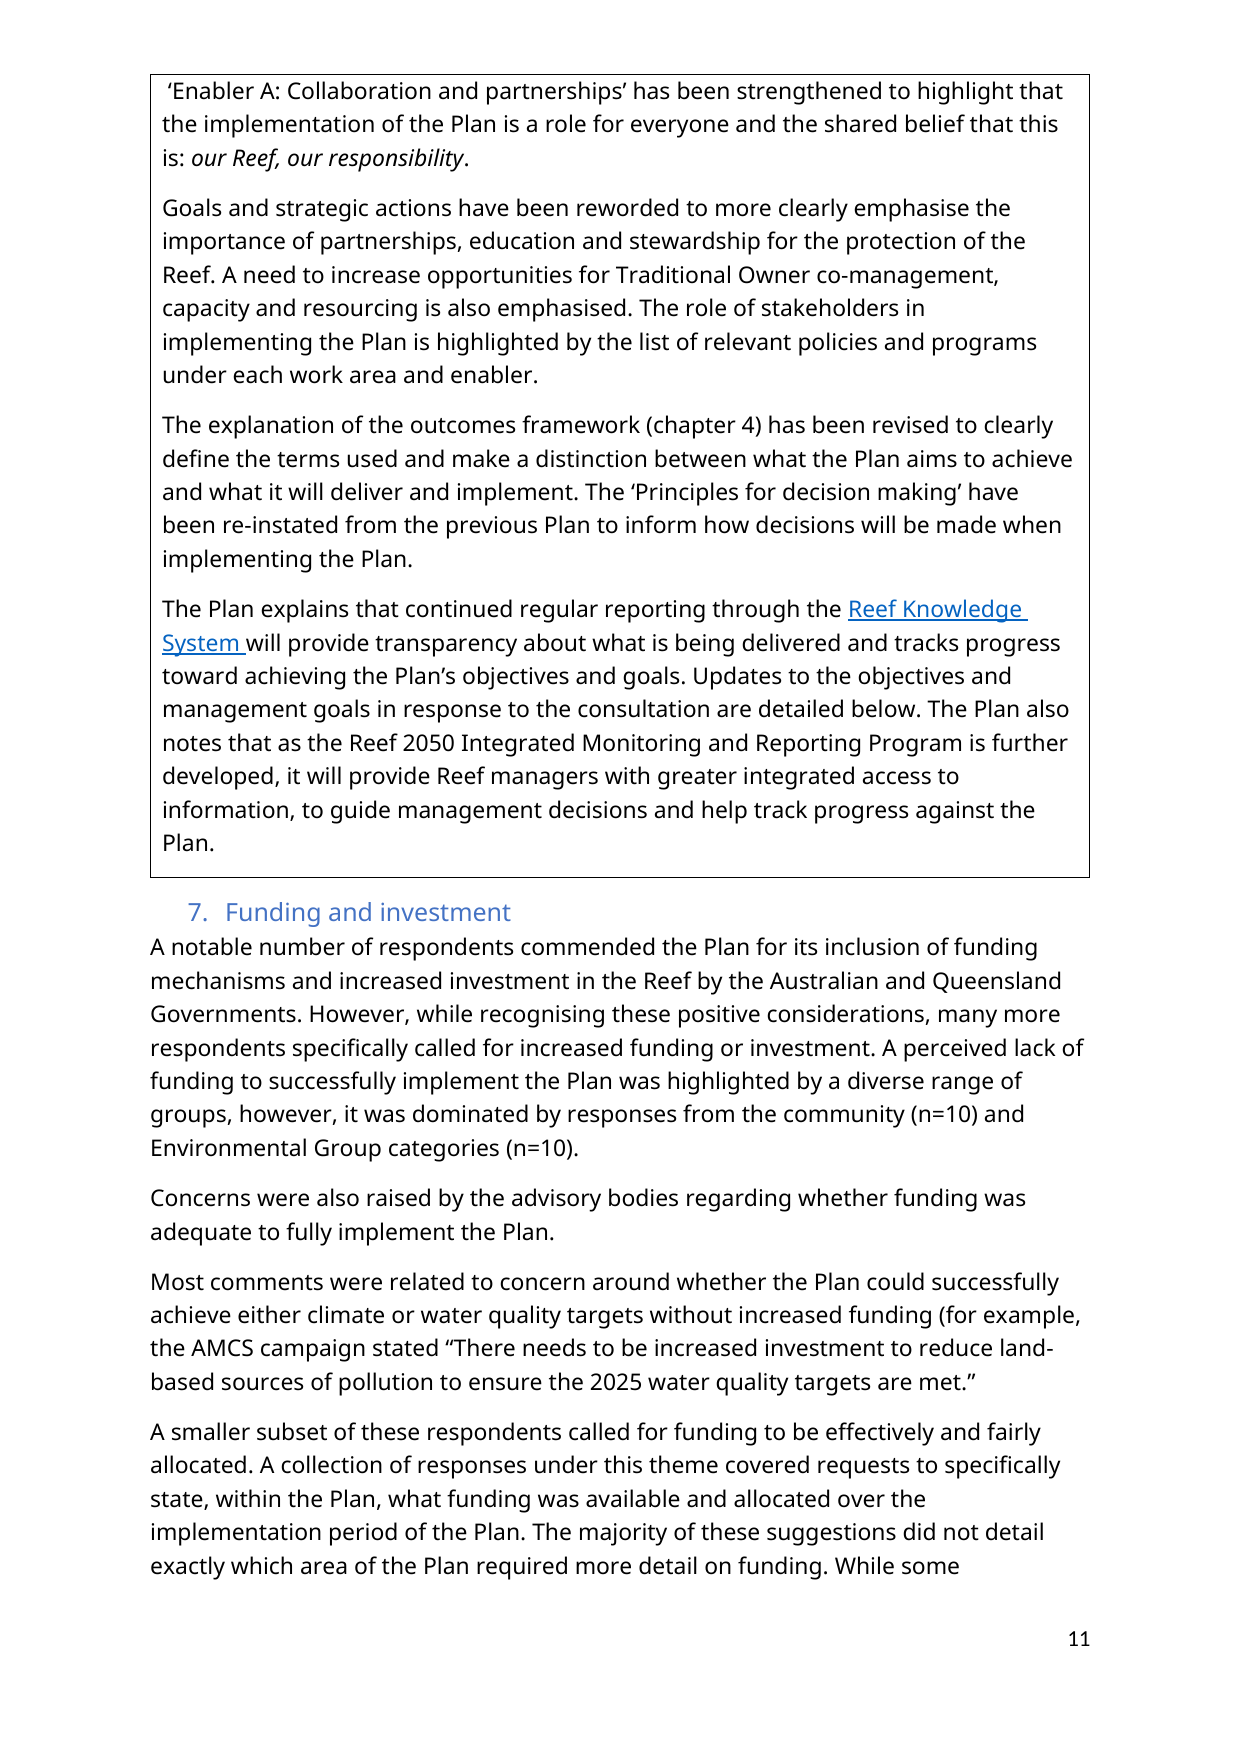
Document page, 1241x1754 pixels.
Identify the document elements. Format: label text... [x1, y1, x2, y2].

text Concerns were also raised by the advisory bodies regarding whether funding was adequate to fully implement the Plan. [150, 1182, 1090, 1247]
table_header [151, 75, 1089, 877]
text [150, 1416, 1090, 1581]
text A notable number of respondents commended the Plan for its inclusion of funding mechanisms and increased investment in the Reef by the Australian and Queensland Governments. However, while recognising these positive considerations, many more respondents specifically called for increased funding or investment. A perceived lack of funding to successfully implement the Plan was highlighted by a diverse range of groups, however, it was dominated by responses from the community (n=10) and Environmental Group categories (n=10). [150, 931, 1090, 1163]
subtitle Funding and investment [187, 894, 1090, 928]
text Most comments were related to concern around whether the Plan could successfully achieve either climate or water quality targets without increased funding (for example, the AMCS campaign stated “There needs to be increased investment to reduce land-based sources of pollution to ensure the 2025 water quality targets are met.” [150, 1266, 1090, 1397]
